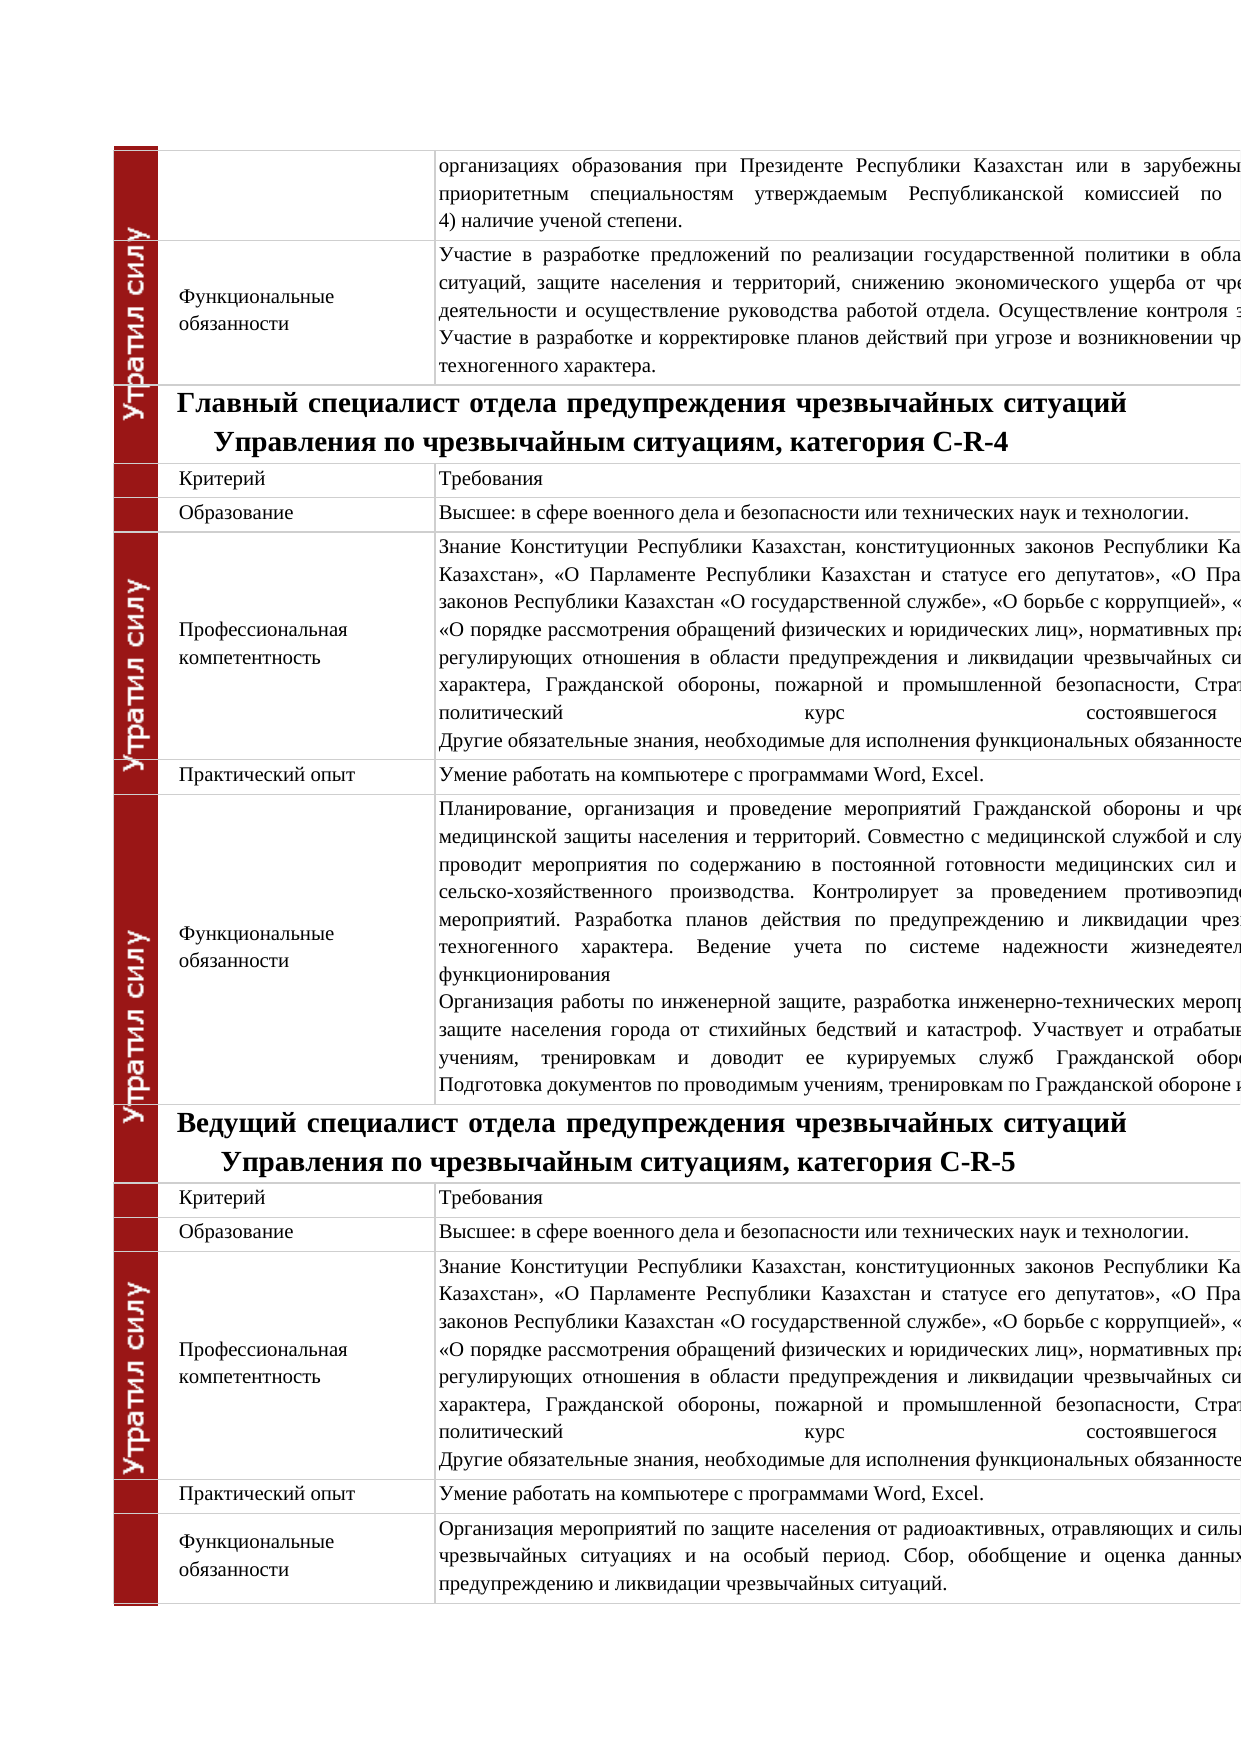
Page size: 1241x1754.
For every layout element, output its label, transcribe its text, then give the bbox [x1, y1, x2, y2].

table_cell Планирование, организация и проведение мероприятий Гражданской обороны и чрезвычайных ситуаций по вопросам медицинской защиты населения и территорий. Совместно с медицинской службой и службой Защиты животных и растений проводит мероприятия по содержанию в постоянной готовности медицинских сил и средств и мероприятий по защите сельско-хозяйственного производства. Контролирует за проведением противоэпидемических, противоэпизоотических мероприятий. Разработка планов действия по предупреждению и ликвидации чрезвычайных ситуаций природного и техногенного характера. Ведение учета по системе надежности жизнедеятельности населения, безопасности, функционирования ОХ. Организация работы по инженерной защите, разработка инженерно-технических мероприятий по Гражданской обороне, по защите населения города от стихийных бедствий и катастроф. Участвует и отрабатывает документацию по проводимым учениям, тренировкам и доводит ее курируемых служб Гражданской обороны и чрезвычайных ситуаций. Подготовка документов по проводимым учениям, тренировкам по Гражданской обороне и чрезвычайных ситуаций. [436, 795, 1240, 1104]
table_header Требования [436, 1184, 1240, 1217]
table_cell Умение работать на компьютере с программами Word, Excel. [436, 1480, 1240, 1513]
table_cell Организация мероприятий по защите населения от радиоактивных, отравляющих и сильнодействующих ядовитых веществ в чрезвычайных ситуациях и на особый период. Сбор, обобщение и оценка данных о проводимых мероприятиях по предупреждению и ликвидации чрезвычайных ситуаций. [436, 1514, 1240, 1602]
table_cell Образование [114, 498, 434, 531]
picture [114, 1177, 158, 1182]
table_cell Профессиональная компетентность [114, 1252, 434, 1478]
table_cell Практический опыт [114, 1480, 434, 1513]
table_cell Профессиональная компетентность [114, 533, 434, 759]
table_cell Функциональные обязанности [114, 241, 434, 384]
text Ведущий специалист отдела предупреждения чрезвычайных ситуаций Управления по чрезвычайным ситуациям, категория С-R-5 [112, 1105, 1128, 1177]
table_cell Участие в разработке предложений по реализации государственной политики в области предупреждения чрезвычайных ситуаций, защите населения и территорий, снижению экономического ущерба от чрезвычайных ситуаций. Организация деятельности и осуществление руководства работой отдела. Осуществление контроля за исполнением возложенных задач. Участие в разработке и корректировке планов действий при угрозе и возникновении чрезвычайных ситуаций природного и техногенного характера. [436, 241, 1240, 384]
table_header Требования [436, 464, 1240, 497]
text Главный специалист отдела предупреждения чрезвычайных ситуаций Управления по чрезвычайным ситуациям, категория С-R-4 [112, 386, 1128, 458]
table_header Критерий [114, 464, 434, 497]
table_cell Практический опыт [114, 760, 434, 793]
table_header Критерий [114, 1184, 434, 1217]
table_cell Образование [114, 1218, 434, 1251]
picture [114, 458, 158, 463]
table_cell Высшее: в сфере военного дела и безопасности или технических наук и технологии. [436, 1218, 1240, 1251]
table_cell Практический опыт [114, 151, 434, 239]
table_cell Высшее: в сфере военного дела и безопасности или технических наук и технологии. [436, 498, 1240, 531]
picture [114, 146, 158, 150]
table_cell Умение работать на компьютере с программами Word, Excel. [436, 760, 1240, 793]
table_cell Функциональные обязанности [114, 1514, 434, 1602]
table_cell Функциональные обязанности [114, 795, 434, 1104]
